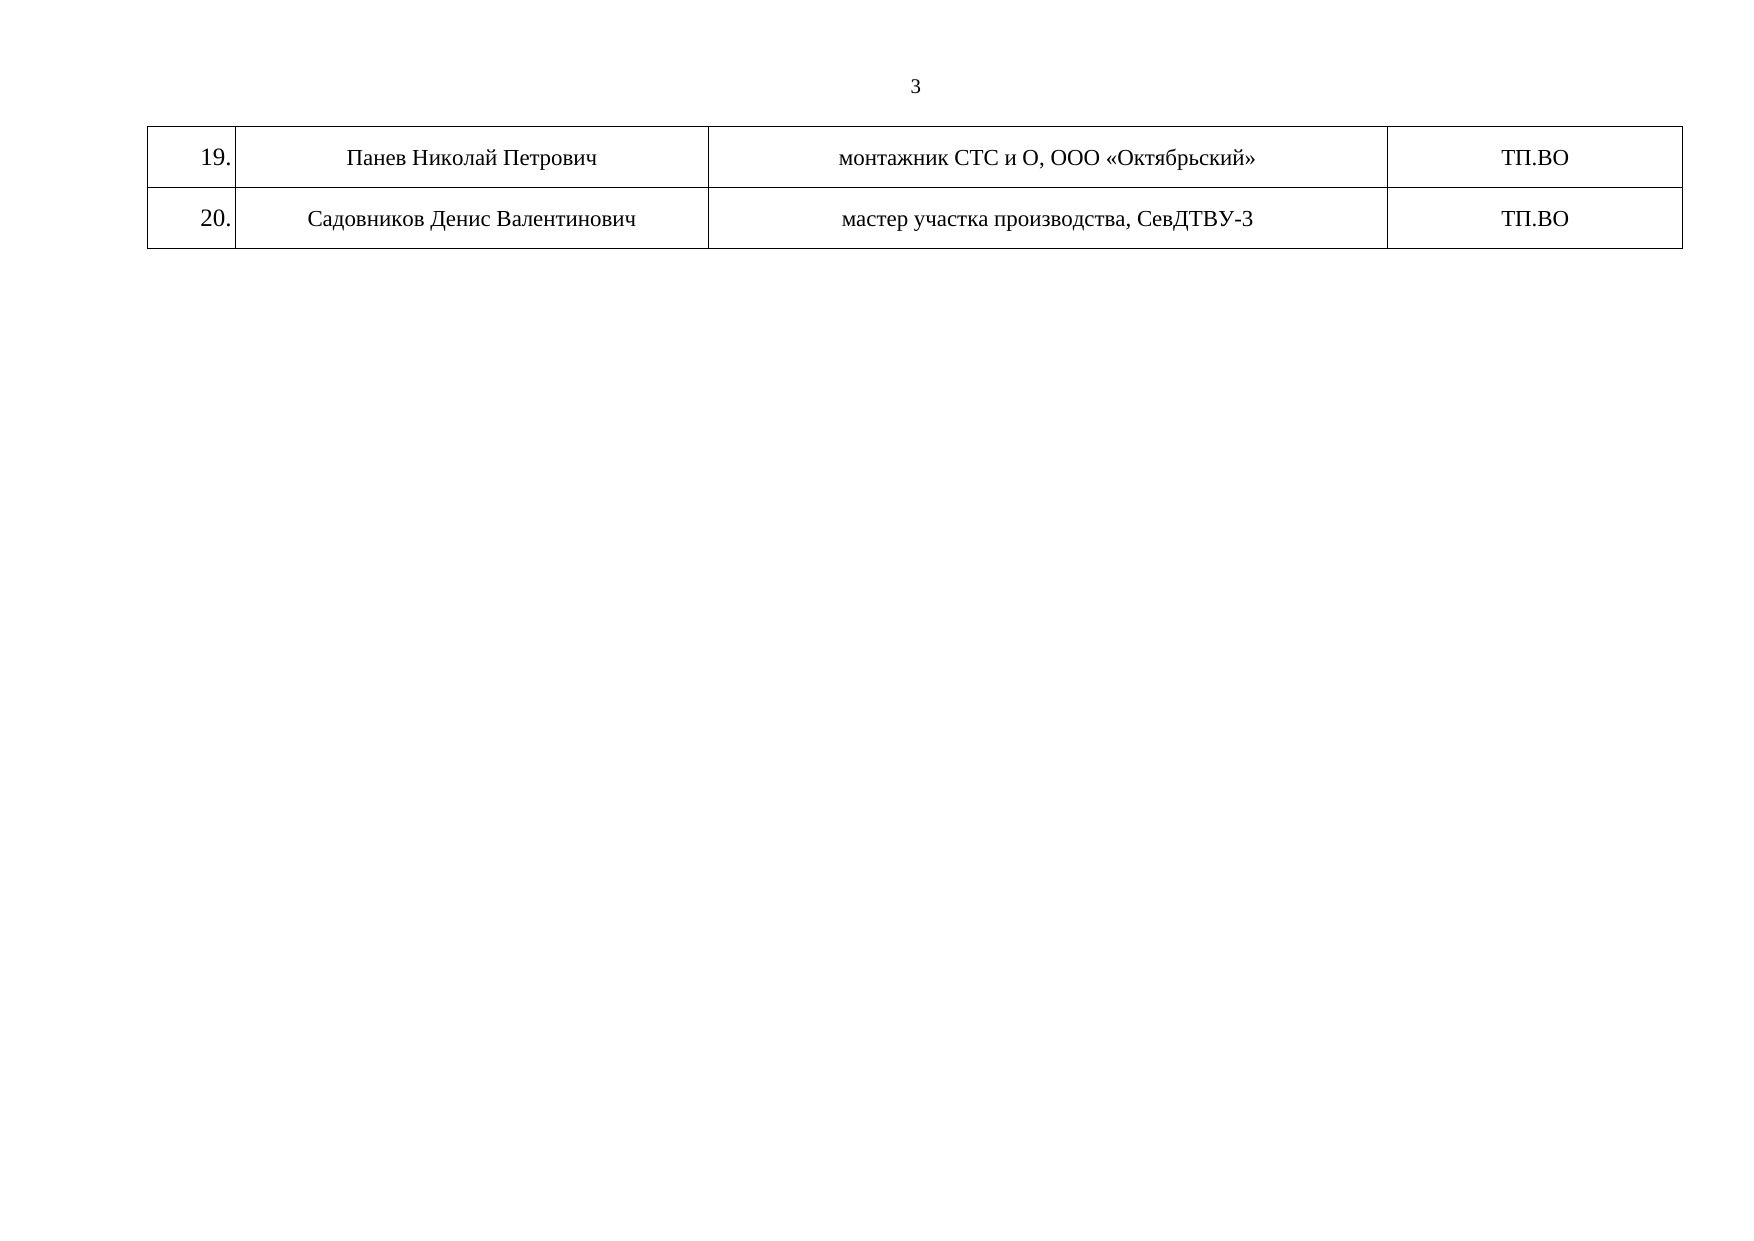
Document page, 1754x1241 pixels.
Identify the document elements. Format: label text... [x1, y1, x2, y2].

table_cell [148, 127, 235, 187]
table_cell Панев Николай Петрович [236, 127, 708, 187]
table_cell ТП.ВО [1388, 188, 1682, 248]
table_cell мастер участка производства, СевДТВУ-3 [709, 188, 1387, 248]
table_cell ТП.ВО [1388, 127, 1682, 187]
table_cell монтажник СТС и О, ООО «Октябрьский» [709, 127, 1387, 187]
table_cell [148, 188, 235, 248]
table_cell Садовников Денис Валентинович [236, 188, 708, 248]
